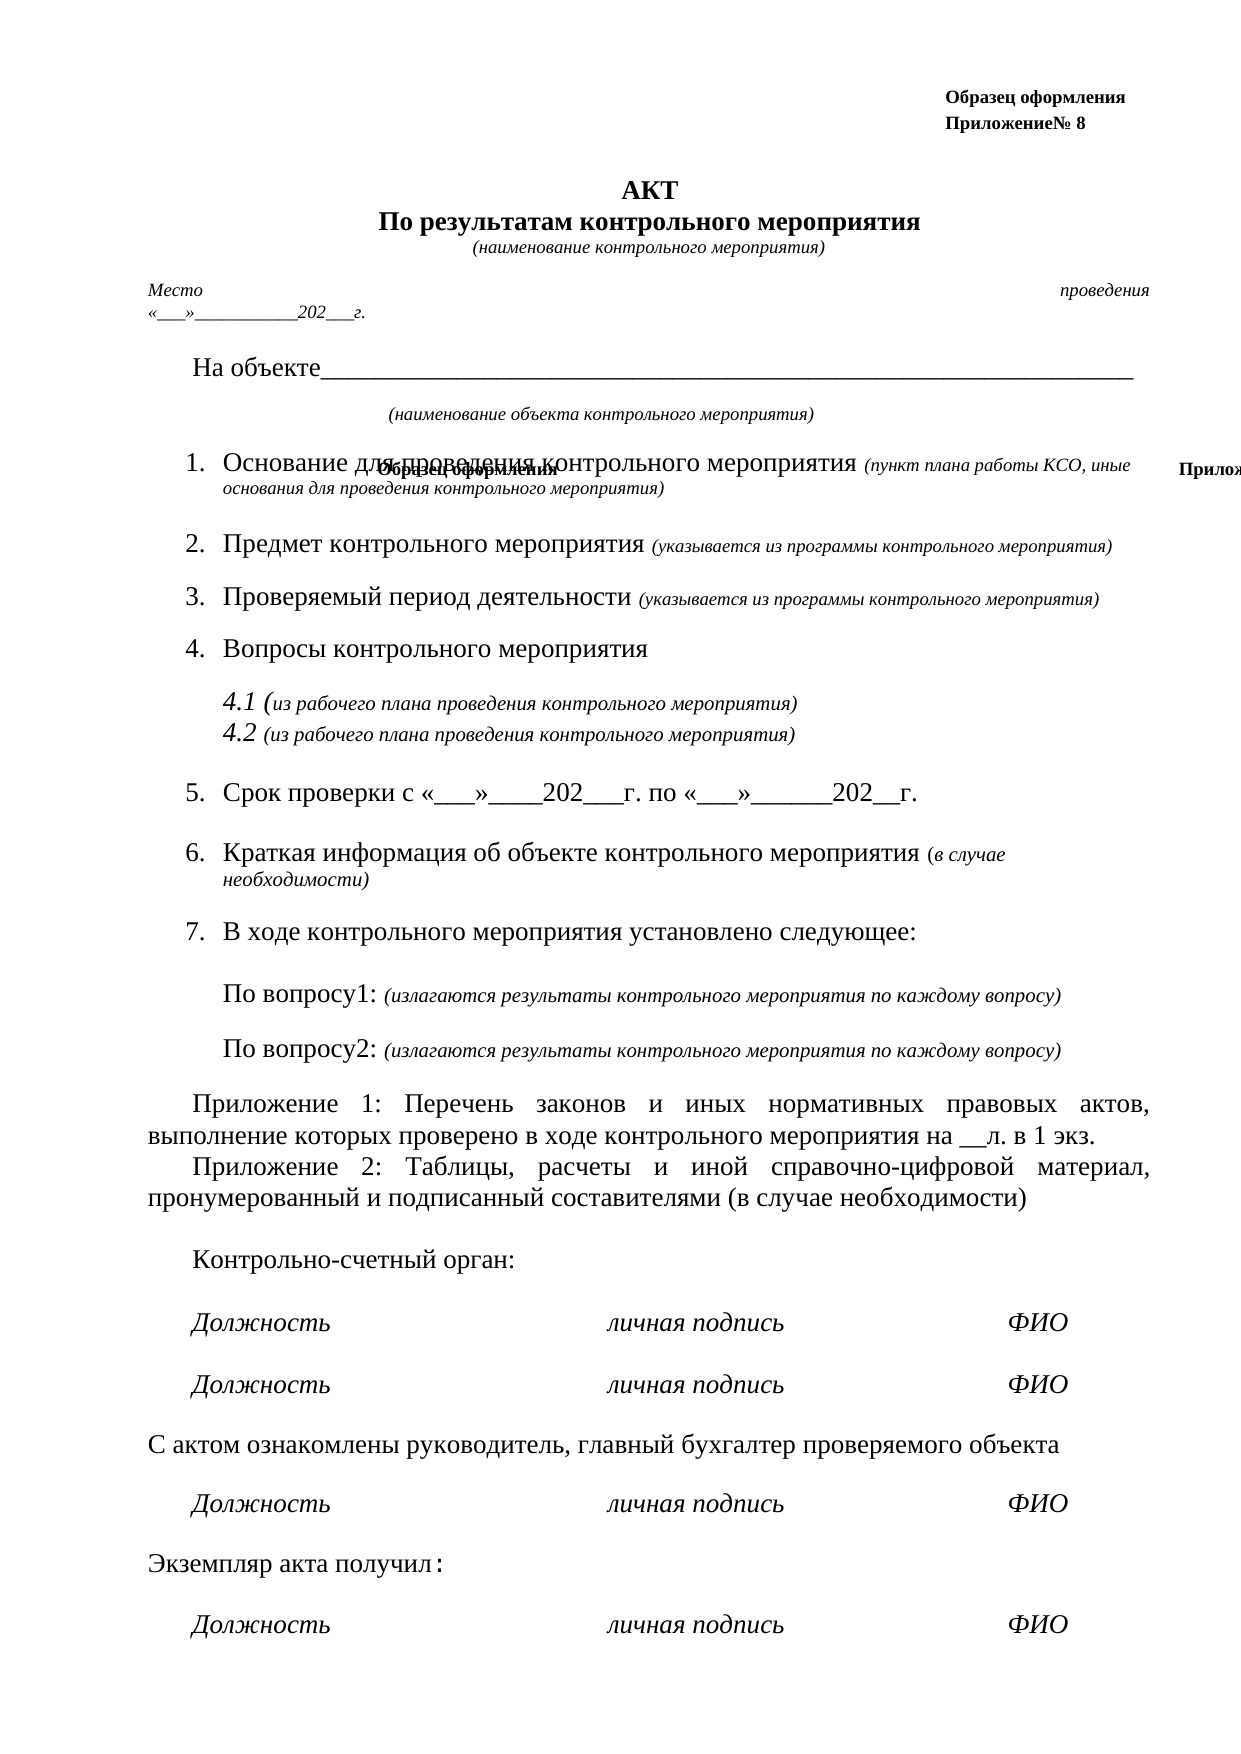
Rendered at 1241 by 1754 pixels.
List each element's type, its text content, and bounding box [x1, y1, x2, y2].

list Предмет контрольного мероприятия (указывается из программы контрольного мероприятия) [185, 527, 1152, 558]
list Срок проверки с «___»____202___г. по «___»______202__г. [185, 776, 1152, 807]
text Контрольно-счетный орган: [148, 1243, 1152, 1274]
text (наименование объекта контрольного мероприятия) [148, 403, 1152, 424]
text Приложение 1: Перечень законов и иных нормативных правовых актов, выполнение которых проверено в ходе контрольного мероприятия на __л. в 1 экз. [148, 1088, 1152, 1150]
list необходимости) [223, 867, 1152, 891]
text Должность личная подпись ФИО [148, 1368, 1152, 1399]
list Краткая информация об объекте контрольного мероприятия (в случае [185, 836, 1152, 867]
text Приложение 2: Таблицы, расчеты и иной справочно-цифровой материал, пронумерованный и подписанный составителями (в случае необходимости) [148, 1150, 1152, 1212]
text Образец оформления [148, 89, 1152, 107]
list Вопросы контрольного мероприятия [185, 632, 1152, 663]
text Должность личная подпись ФИО [148, 1306, 1152, 1337]
text На объекте____________________________________________________________ [148, 351, 1152, 382]
text АКТ [148, 174, 1152, 205]
text Должность личная подпись ФИО [148, 1608, 1152, 1639]
text Экземпляр акта получил: [148, 1547, 1152, 1579]
list 4.2 (из рабочего плана проведения контрольного мероприятия) [223, 716, 1152, 747]
text (наименование контрольного мероприятия) [148, 236, 1152, 258]
text С актом ознакомлены руководитель, главный бухгалтер проверяемого объекта [148, 1428, 1152, 1459]
text По результатам контрольного мероприятия [148, 205, 1152, 236]
list По вопросу2: (излагаются результаты контрольного мероприятия по каждому вопросу) [223, 1032, 1152, 1063]
text Должность личная подпись ФИО [148, 1487, 1152, 1518]
subtitle Приложение№ 8 [148, 112, 1152, 133]
list 4.1 (из рабочего плана проведения контрольного мероприятия) [223, 685, 1152, 716]
list Основание для проведения контрольного мероприятия (пункт плана работы КСО, иные основания для проведения контрольного мероприятия) [185, 446, 1152, 499]
list Проверяемый период деятельности (указывается из программы контрольного мероприятия) [185, 580, 1152, 611]
text Место проведения «___»___________202___г. [148, 279, 1152, 322]
list По вопросу1: (излагаются результаты контрольного мероприятия по каждому вопросу) [223, 977, 1152, 1008]
list В ходе контрольного мероприятия установлено следующее: [185, 915, 1152, 946]
